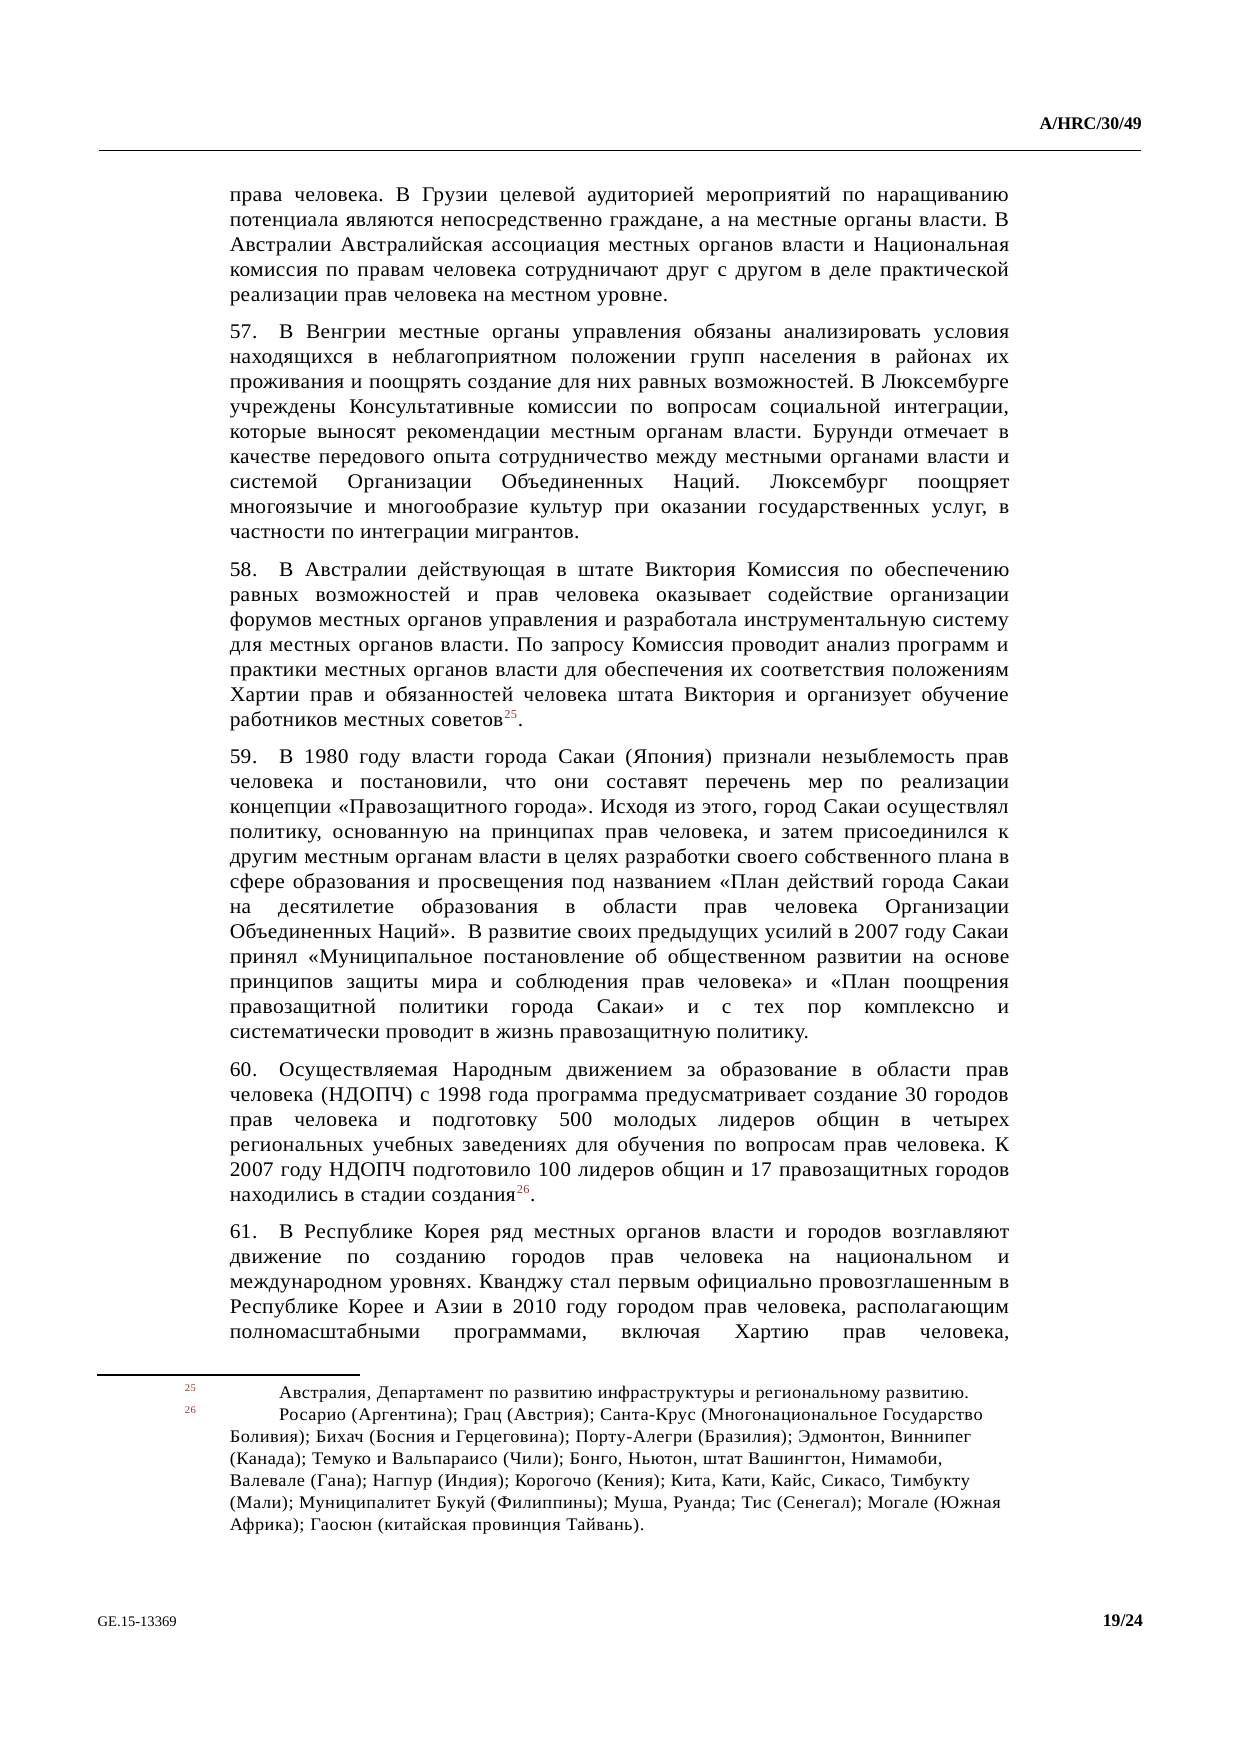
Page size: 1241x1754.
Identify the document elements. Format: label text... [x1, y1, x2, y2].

text 57. В Венгрии местные органы управления обязаны анализировать условия находящихся в неблагоприятном положении групп населения в районах их проживания и поощрять создание для них равных возможностей. В Люксембурге учреждены Консультативные комиссии по вопросам социальной интеграции, которые выносят рекомендации местным органам власти. Бурунди отмечает в качестве передового опыта сотрудничество между местными органами власти и системой Организации Объединенных Наций. Люксембург поощряет многоязычие и многообразие культур при оказании государственных услуг, в частности по интеграции мигрантов. [229, 319, 1011, 544]
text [229, 181, 1011, 306]
text 58. В Австралии действующая в штате Виктория Комиссия по обеспечению равных возможностей и прав человека оказывает содействие организации форумов местных органов управления и разработала инструментальную систему для местных органов власти. По запросу Комиссия проводит анализ программ и практики местных органов власти для обеспечения их соответствия положениям Хартии прав и обязанностей человека штата Виктория и организует обучение работников местных советов. [229, 556, 1011, 731]
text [229, 1219, 1011, 1344]
text 59. В 1980 году власти города Сакаи (Япония) признали незыблемость прав человека и постановили, что они составят перечень мер по реализации концепции «Правозащитного города». Исходя из этого, город Сакаи осуществлял политику, основанную на принципах прав человека, и затем присоединился к другим местным органам власти в целях разработки своего собственного плана в сфере образования и просвещения под названием «План действий города Сакаи на десятилетие образования в области прав человека Организации Объединенных Наций». В развитие своих предыдущих усилий в 2007 году Сакаи принял «Муниципальное постановление об общественном развитии на основе принципов защиты мира и соблюдения прав человека» и «План поощрения правозащитной политики города Сакаи» и с тех пор комплексно и систематически проводит в жизнь правозащитную политику. [229, 744, 1011, 1044]
text 60. Осуществляемая Народным движением за образование в области прав человека (НДОПЧ) с 1998 года программа предусматривает создание 30 городов прав человека и подготовку 500 молодых лидеров общин в четырех региональных учебных заведениях для обучения по вопросам прав человека. К 2007 году НДОПЧ подготовило 100 лидеров общин и 17 правозащитных городов находились в стадии создания. [229, 1056, 1011, 1206]
